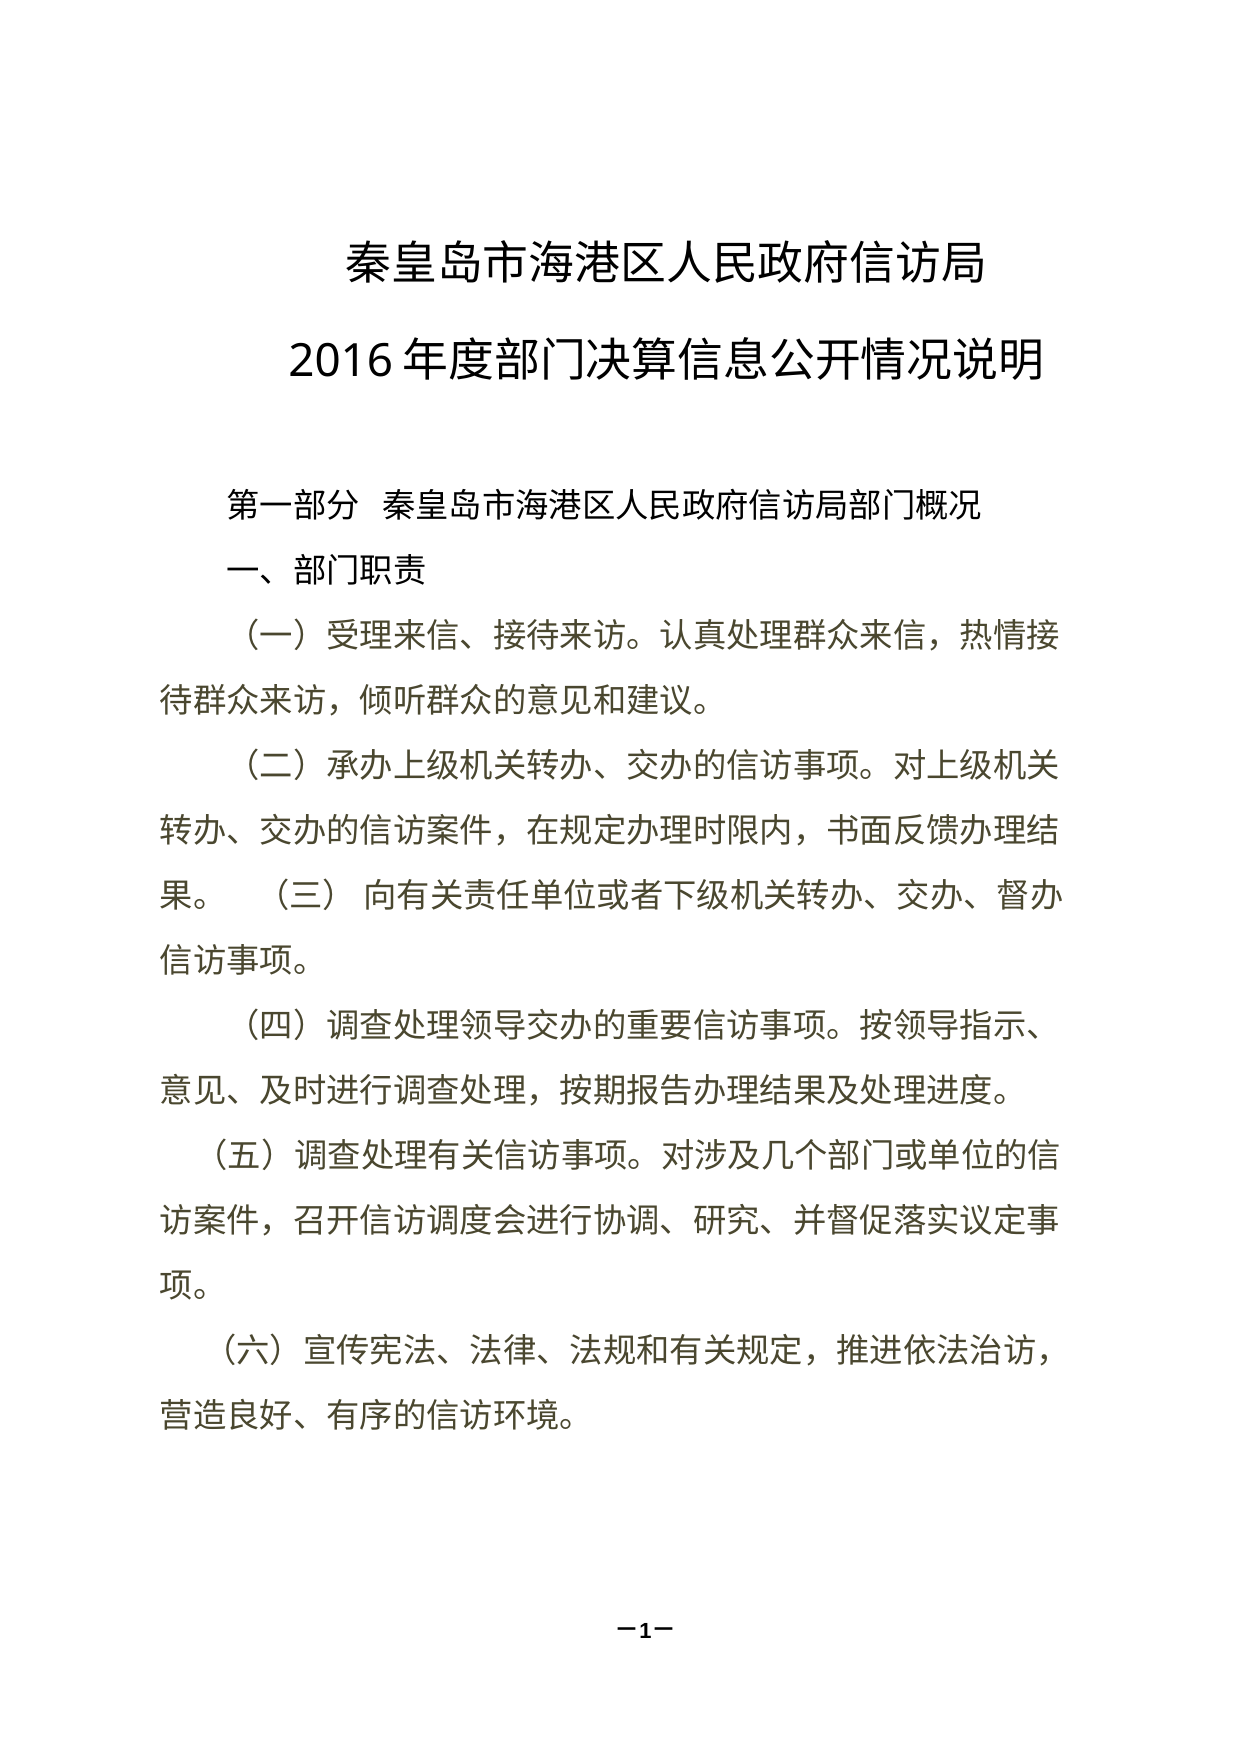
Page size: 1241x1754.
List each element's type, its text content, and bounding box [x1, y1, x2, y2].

text （一）受理来信、接待来访。认真处理群众来信，热情接待群众来访，倾听群众的意见和建议。 [159, 601, 1081, 731]
text 一、部门职责 [159, 536, 1081, 601]
text 秦皇岛市海港区人民政府信访局 [159, 211, 1081, 308]
text 第一部分 秦皇岛市海港区人民政府信访局部门概况 [159, 471, 1081, 536]
text 2016年度部门决算信息公开情况说明 [159, 308, 1081, 406]
text （二）承办上级机关转办、交办的信访事项。对上级机关转办、交办的信访案件，在规定办理时限内，书面反馈办理结果。 （三） 向有关责任单位或者下级机关转办、交办、督办信访事项。 [159, 731, 1081, 991]
text （四）调查处理领导交办的重要信访事项。按领导指示、意见、及时进行调查处理，按期报告办理结果及处理进度。 （五）调查处理有关信访事项。对涉及几个部门或单位的信访案件，召开信访调度会进行协调、研究、并督促落实议定事项。 （六）宣传宪法、法律、法规和有关规定，推进依法治访，营造良好、有序的信访环境。 [159, 991, 1081, 1446]
